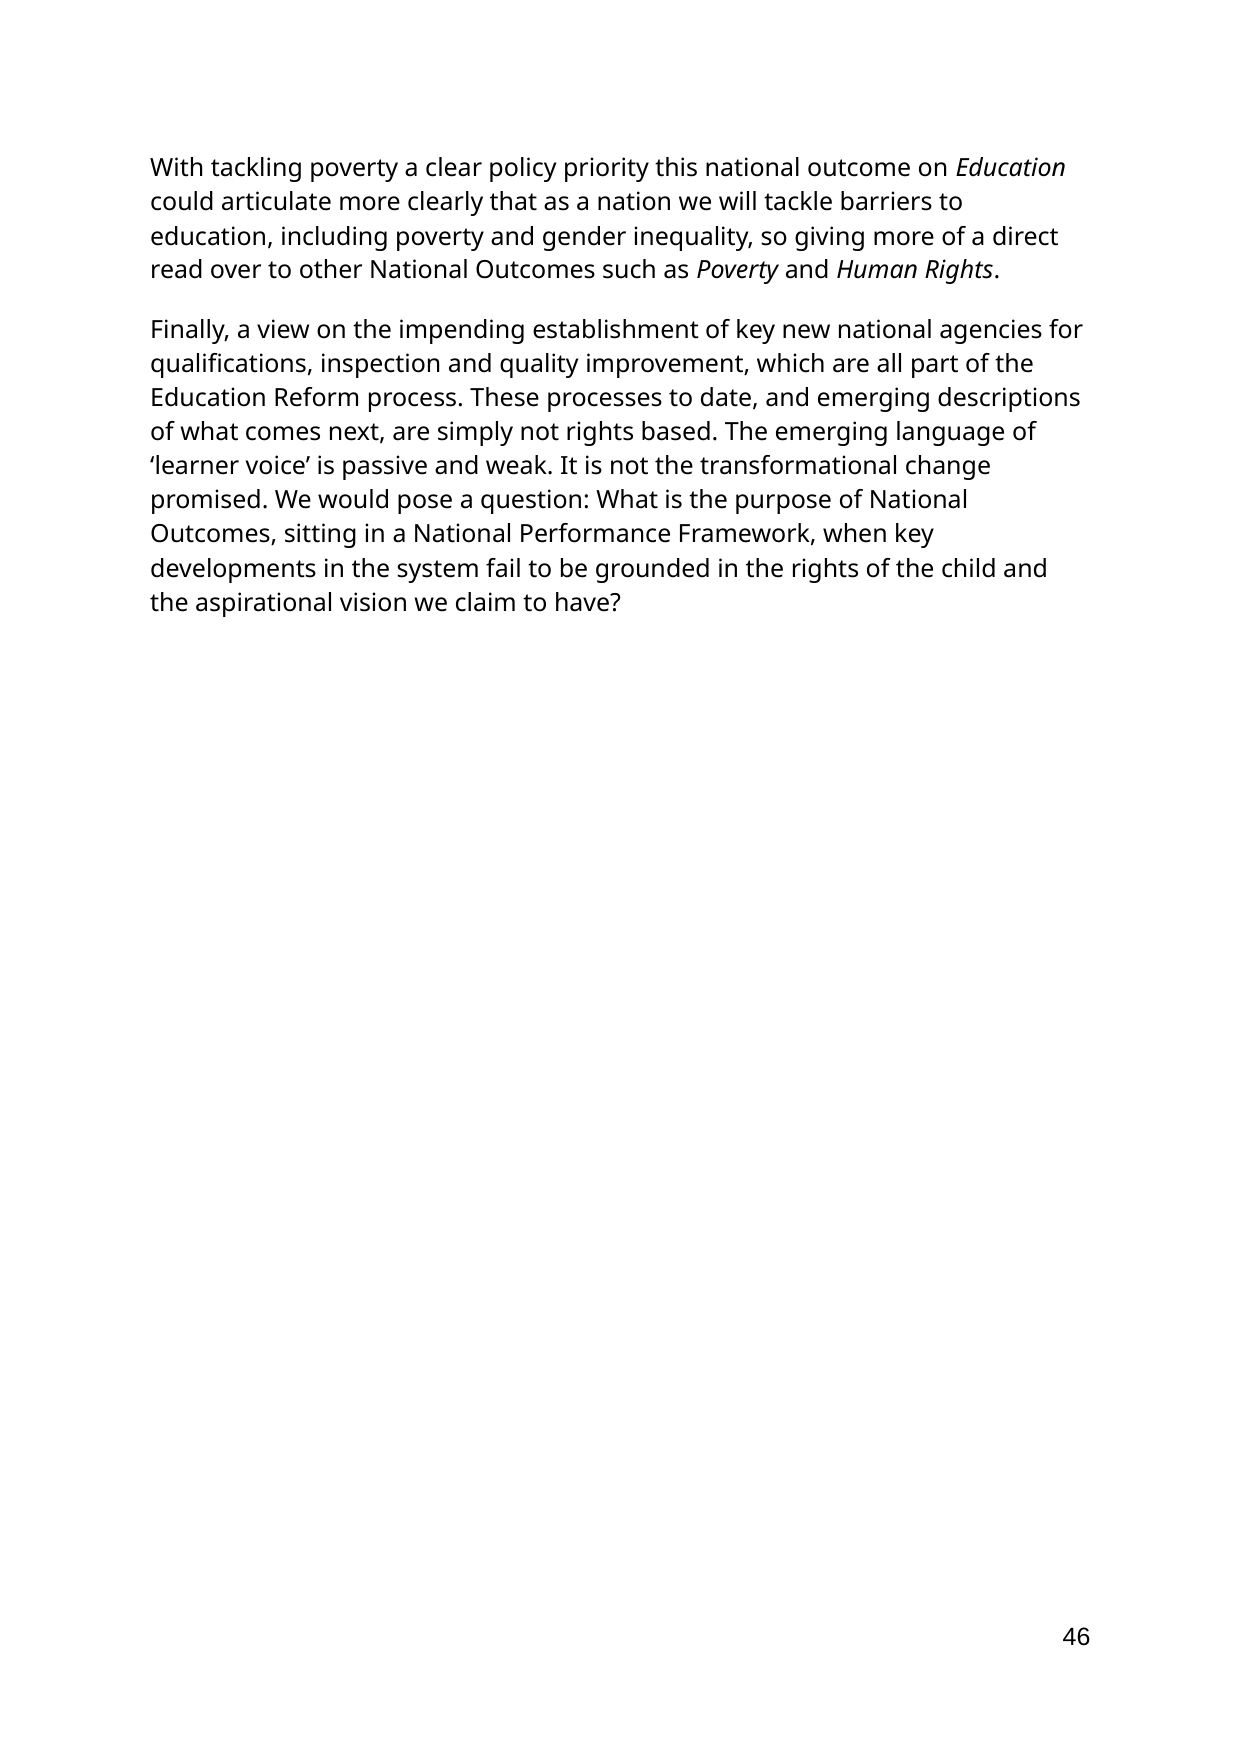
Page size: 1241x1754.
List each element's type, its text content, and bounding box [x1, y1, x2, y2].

text With tackling poverty a clear policy priority this national outcome on Education could articulate more clearly that as a nation we will tackle barriers to education, including poverty and gender inequality, so giving more of a direct read over to other National Outcomes such as Poverty and Human Rights. [150, 150, 1090, 286]
text Finally, a view on the impending establishment of key new national agencies for qualifications, inspection and quality improvement, which are all part of the Education Reform process. These processes to date, and emerging descriptions of what comes next, are simply not rights based. The emerging language of ‘learner voice’ is passive and weak. It is not the transformational change promised. We would pose a question: What is the purpose of National Outcomes, sitting in a National Performance Framework, when key developments in the system fail to be grounded in the rights of the child and the aspirational vision we claim to have? [150, 312, 1090, 618]
